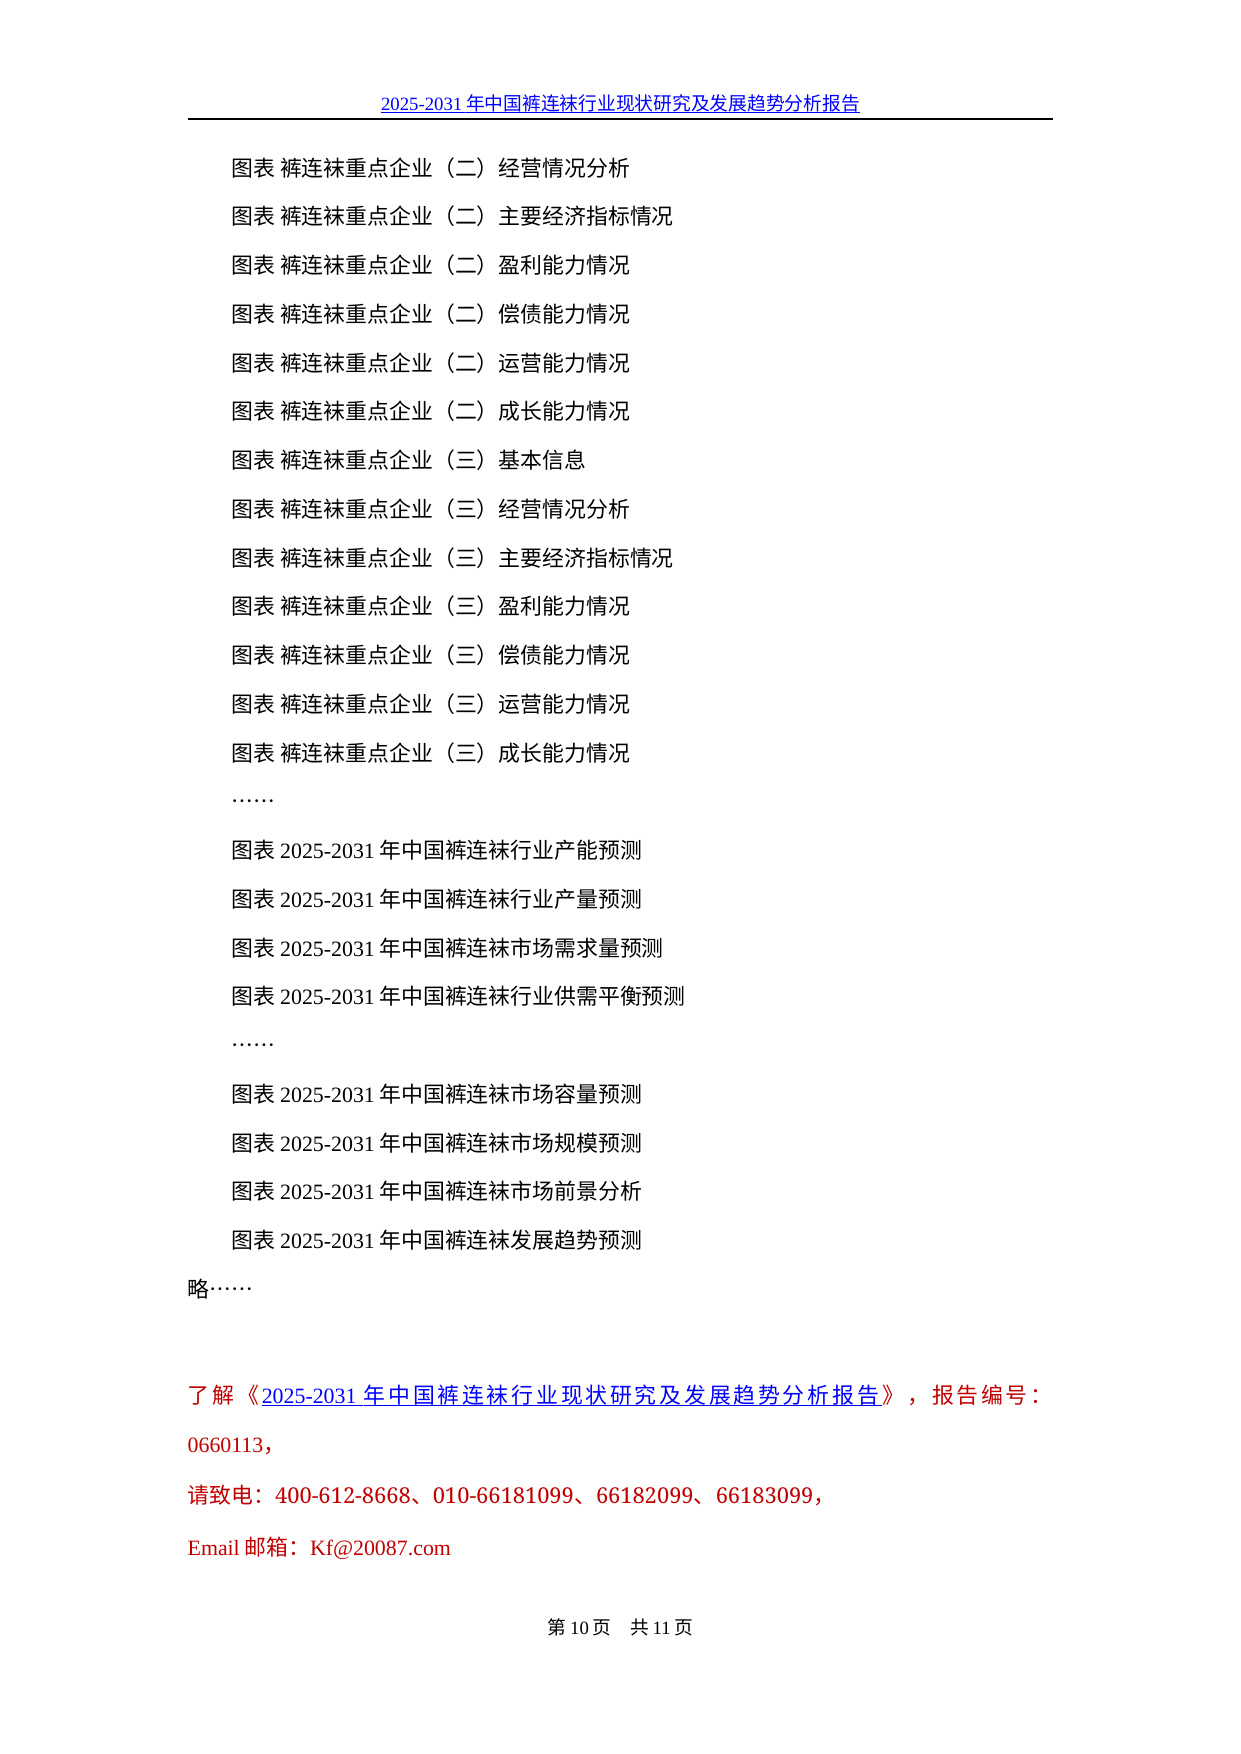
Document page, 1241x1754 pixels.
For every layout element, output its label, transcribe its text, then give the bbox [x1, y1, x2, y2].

text 了解《2025-2031年中国裤连袜行业现状研究及发展趋势分析报告》，报告编号：0660113， [187, 1378, 1053, 1459]
text 请致电：400-612-8668、010-66181099、66182099、66183099， [187, 1478, 1053, 1511]
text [187, 150, 1053, 1304]
text Email邮箱：Kf@20087.com [187, 1530, 1053, 1562]
